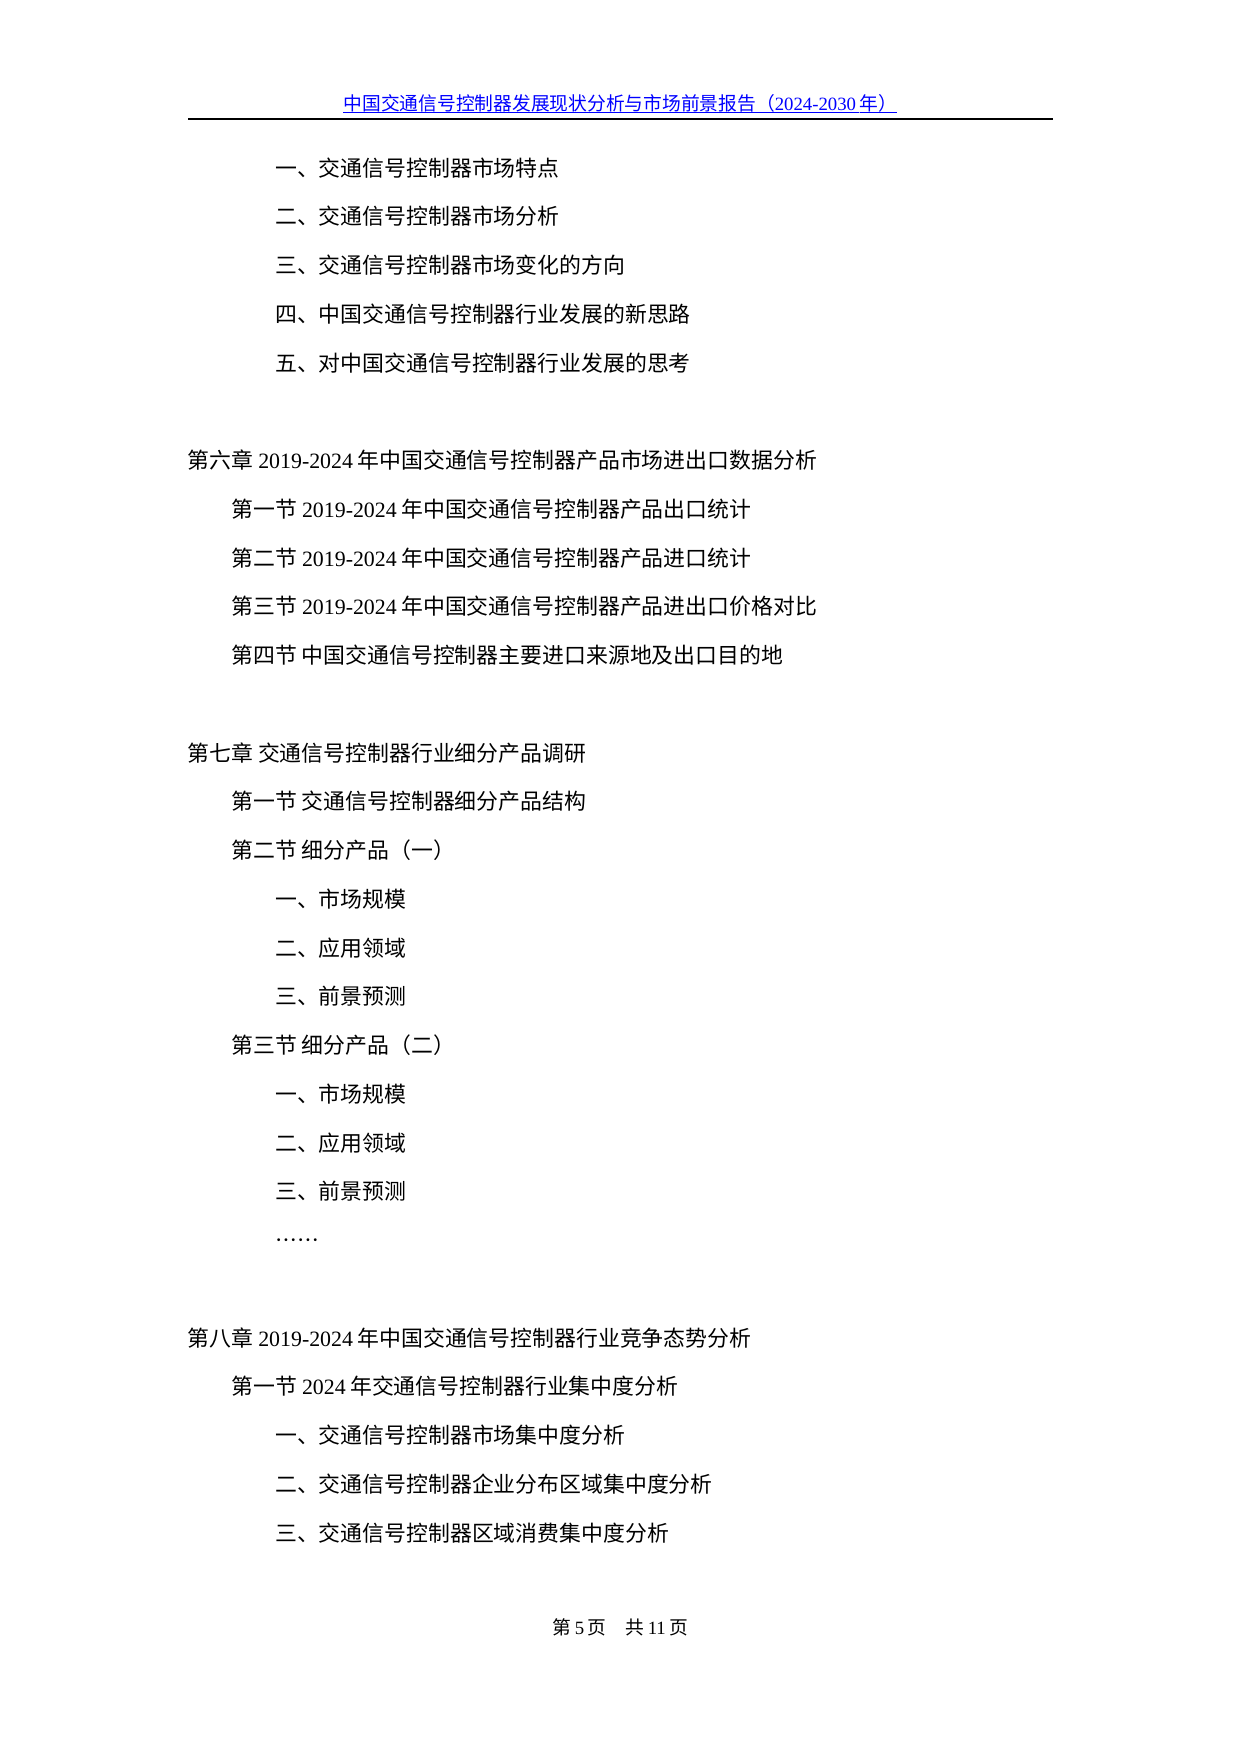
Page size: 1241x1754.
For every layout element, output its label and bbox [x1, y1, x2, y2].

text [187, 150, 1053, 1548]
